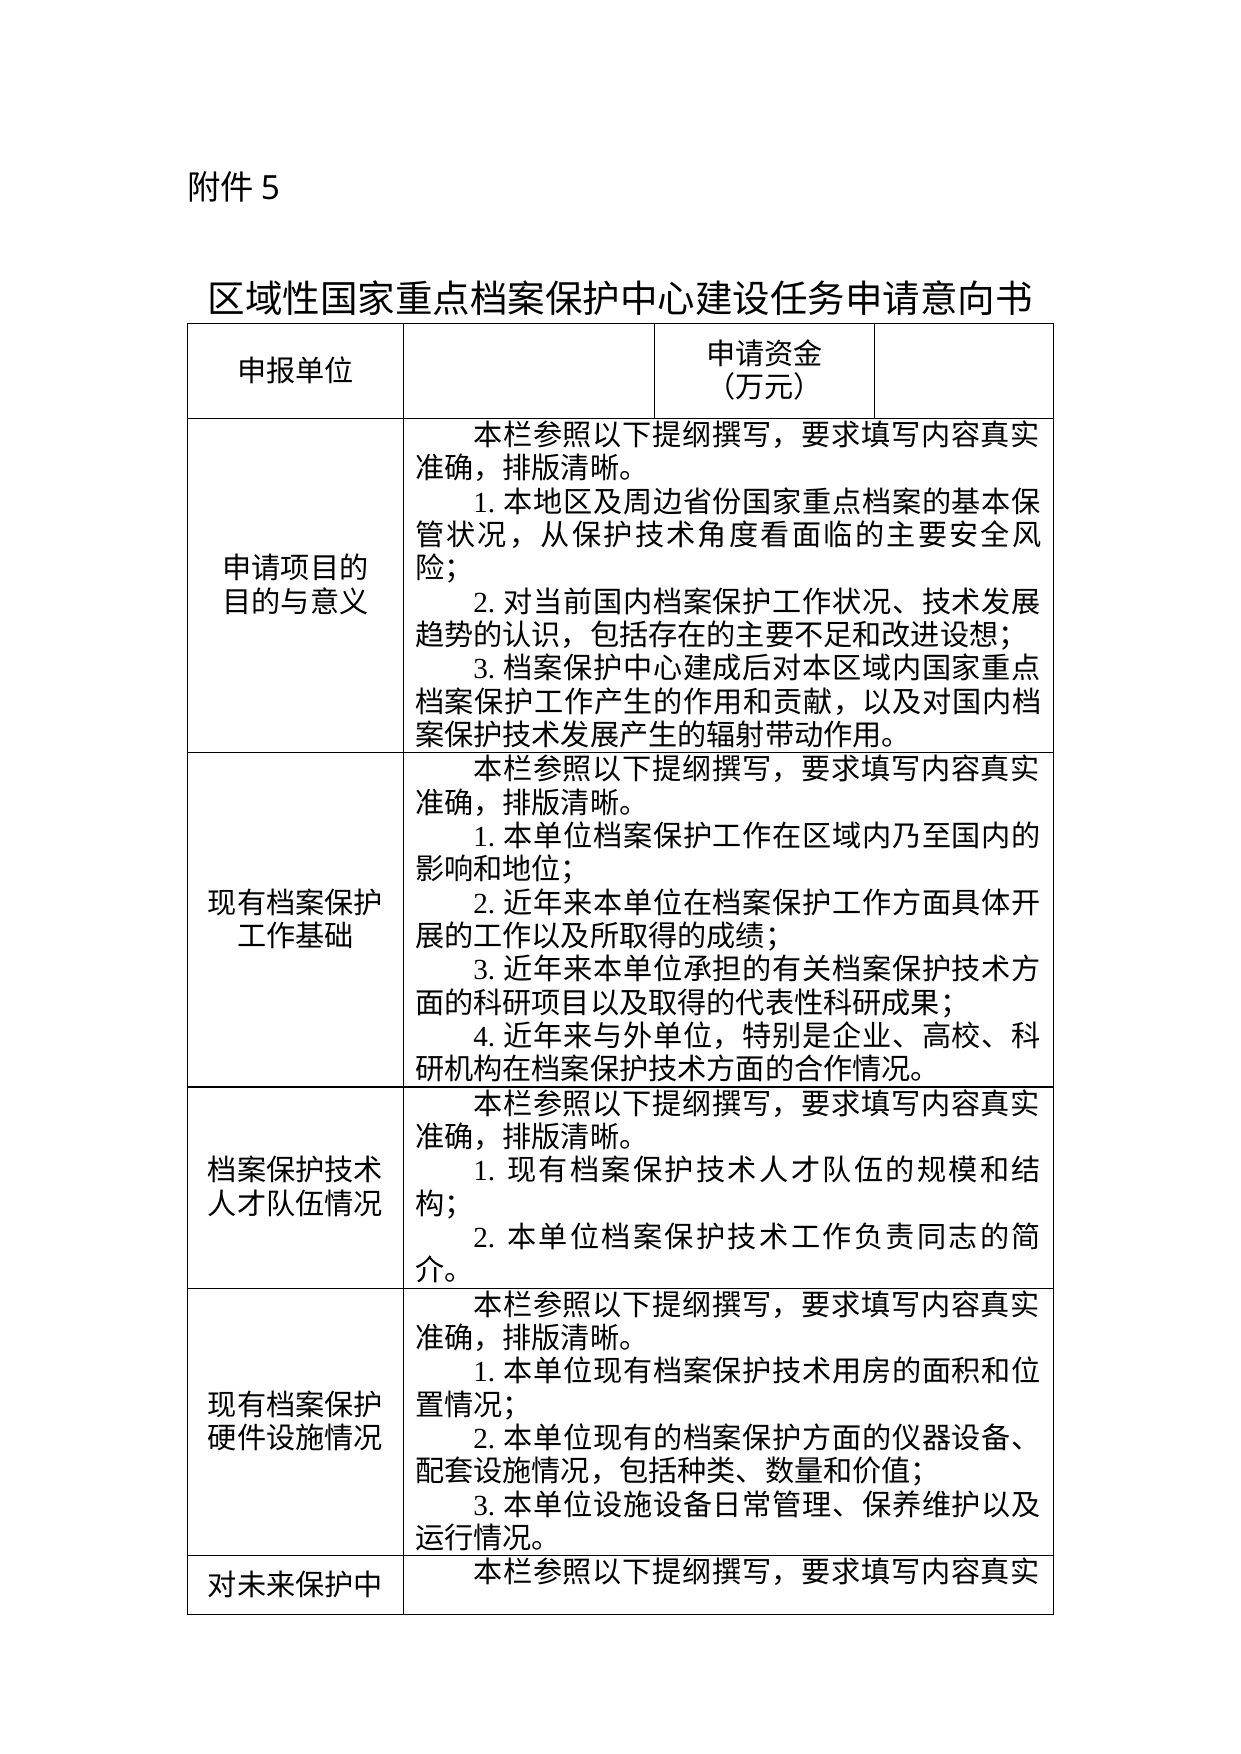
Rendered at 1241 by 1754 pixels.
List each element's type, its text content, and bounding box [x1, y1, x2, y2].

text 附件5 [187, 153, 1053, 218]
table_cell 对未来保护中心建设的规划 [188, 1556, 403, 1614]
table_cell 本栏参照以下提纲撰写，要求填写内容真实准确，排版清晰。 1. 本单位现有档案保护技术用房的面积和位置情况； 2. 本单位现有的档案保护方面的仪器设备、配套设施情况，包括种类、数量和价值； 3. 本单位设施设备日常管理、保养维护以及运行情况。 [404, 1289, 1053, 1555]
table_cell 现有档案保护工作基础 [188, 753, 403, 1086]
table_header [404, 324, 654, 418]
table_cell 档案保护技术人才队伍情况 [188, 1088, 403, 1287]
table_cell 现有档案保护硬件设施情况 [188, 1289, 403, 1555]
text 区域性国家重点档案保护中心建设任务申请意向书 [187, 269, 1053, 323]
table_cell 本栏参照以下提纲撰写，要求填写内容真实准确，排版清晰。 1. 本地区及周边省份国家重点档案的基本保管状况，从保护技术角度看面临的主要安全风险； 2. 对当前国内档案保护工作状况、技术发展趋势的认识，包括存在的主要不足和改进设想； 3. 档案保护中心建成后对本区域内国家重点档案保护工作产生的作用和贡献，以及对国内档案保护技术发展产生的辐射带动作用。 [404, 419, 1053, 752]
table_header 申请资金 （万元） [655, 324, 874, 418]
table_cell 申请项目的 目的与意义 [188, 419, 403, 752]
table_cell 本栏参照以下提纲撰写，要求填写内容真实准确，排版清晰。 1. 本单位档案保护工作在区域内乃至国内的影响和地位； 2. 近年来本单位在档案保护工作方面具体开展的工作以及所取得的成绩； 3. 近年来本单位承担的有关档案保护技术方面的科研项目以及取得的代表性科研成果； 4. 近年来与外单位，特别是企业、高校、科研机构在档案保护技术方面的合作情况。 [404, 753, 1053, 1086]
table_header [875, 324, 1053, 418]
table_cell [404, 1556, 1053, 1614]
table_header 申报单位 [188, 324, 403, 418]
table_cell 本栏参照以下提纲撰写，要求填写内容真实准确，排版清晰。 1. 现有档案保护技术人才队伍的规模和结构； 2. 本单位档案保护技术工作负责同志的简介。 [404, 1088, 1053, 1287]
